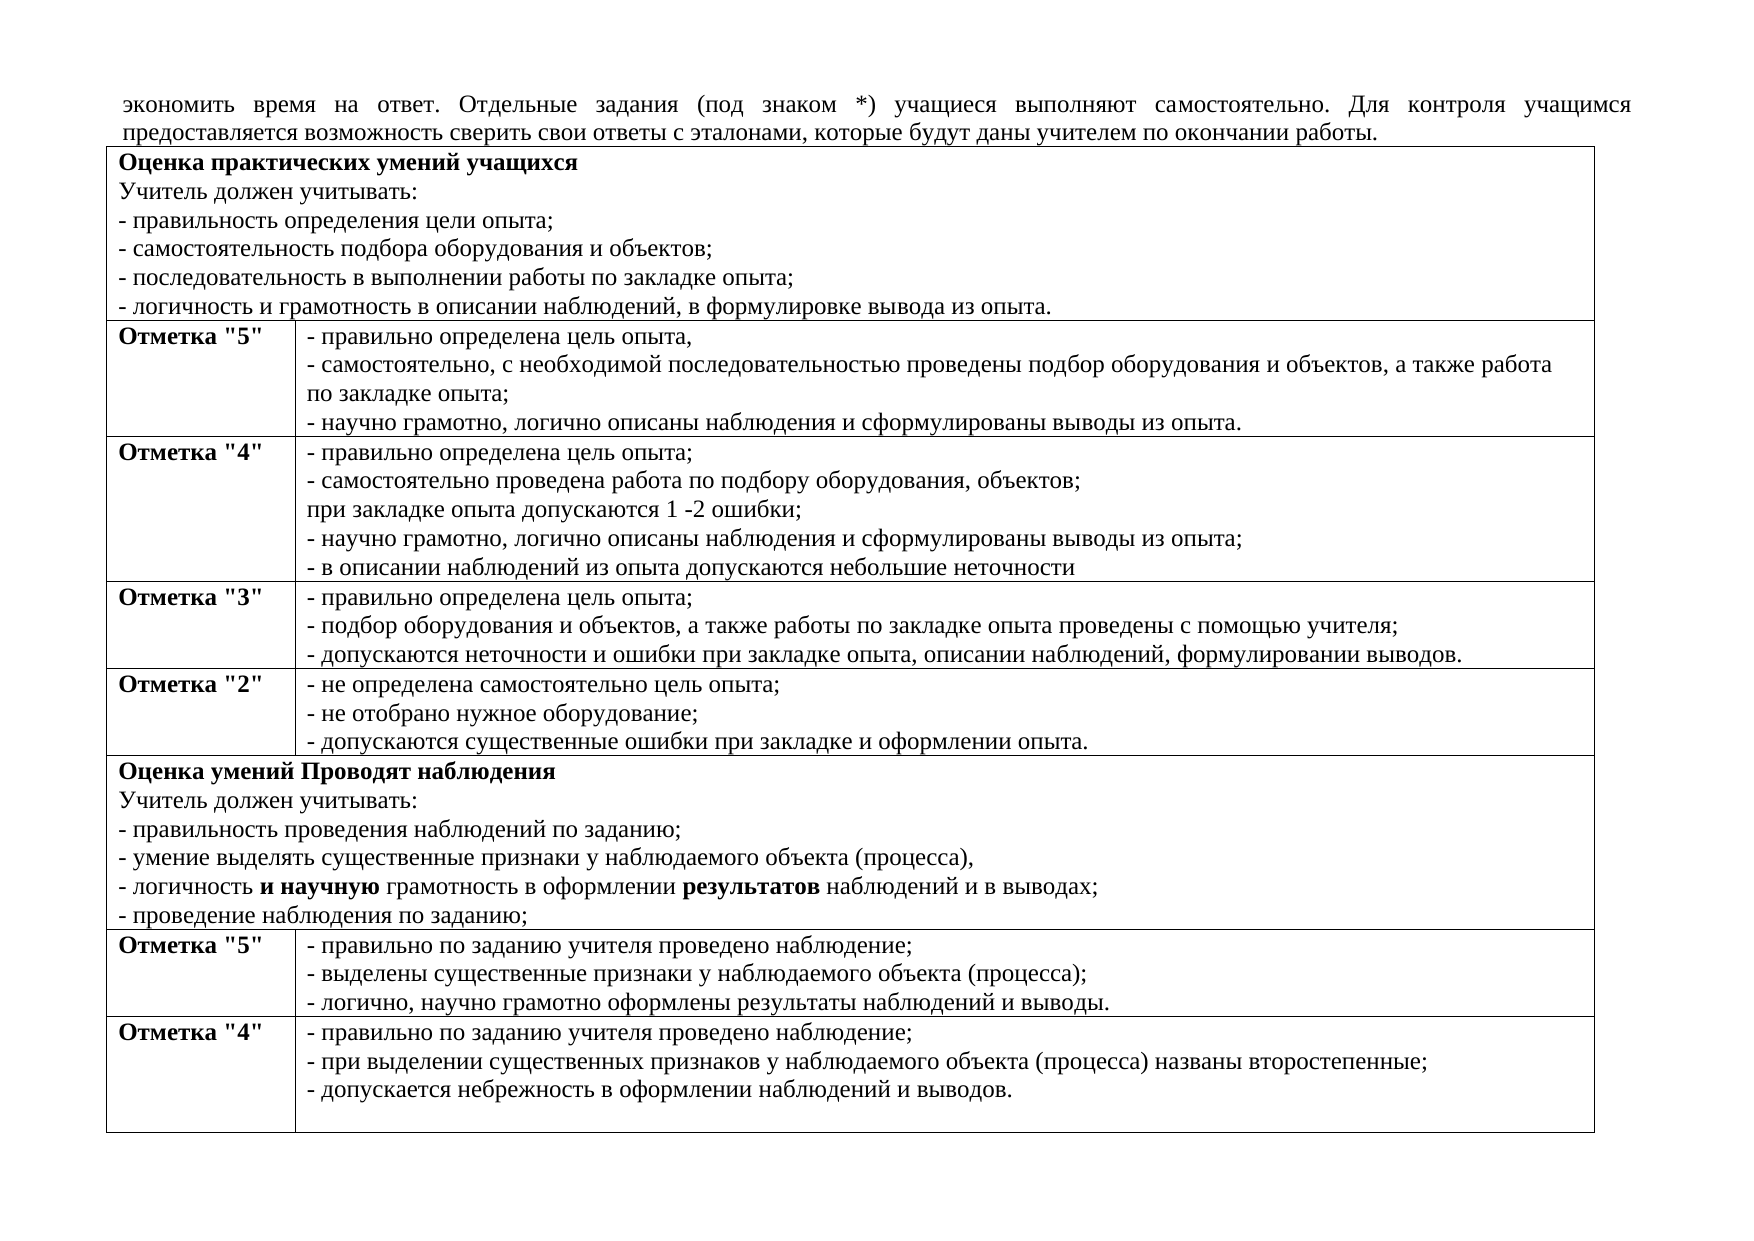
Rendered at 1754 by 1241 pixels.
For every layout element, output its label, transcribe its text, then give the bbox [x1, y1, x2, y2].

table_cell Оценка умений Проводят наблюдения Учитель должен учитывать: - правильность проведения наблюдений по заданию; - умение выделять существенные признаки у наблюдаемого объекта (процесса), - логичность и научную грамотность в оформлении результатов наблюдений и в выводах; - проведение наблюдения по заданию; [107, 756, 1594, 929]
table_cell Отметка "5" [107, 321, 295, 436]
table_cell Отметка "2" [107, 669, 295, 755]
table_cell Отметка "5" [107, 930, 295, 1016]
table_cell Отметка "3" [107, 582, 295, 668]
table_header Оценка практических умений учащихся Учитель должен учитывать: - правильность определения цели опыта; - самостоятельность подбора оборудования и объектов; - последовательность в выполнении работы по закладке опыта; - логичность и грамотность в описании наблюдений, в формулировке вывода из опыта. [107, 147, 1594, 320]
table_cell Отметка "4" [107, 437, 295, 581]
table_cell - не определена самостоятельно цель опыта; - не отобрано нужное оборудование; - допускаются существенные ошибки при закладке и оформлении опыта. [296, 669, 1594, 755]
table_cell - правильно определена цель опыта; - подбор оборудования и объектов, а также работы по закладке опыта проведены с помощью учителя; - допускаются неточности и ошибки при закладке опыта, описании наблюдений, формулировании выводов. [296, 582, 1594, 668]
table_cell Отметка "4" [107, 1017, 295, 1132]
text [122, 89, 1632, 146]
table_cell - правильно определена цель опыта; - самостоятельно проведена работа по подбору оборудования, объектов; при закладке опыта допускаются 1 -2 ошибки; - научно грамотно, логично описаны наблюдения и сформулированы выводы из опыта; - в описании наблюдений из опыта допускаются небольшие неточности [296, 437, 1594, 581]
table_cell - правильно по заданию учителя проведено наблюдение; - при выделении существенных признаков у наблюдаемого объекта (процесса) названы второстепенные; - допускается небрежность в оформлении наблюдений и выводов. [296, 1017, 1594, 1132]
table_cell - правильно определена цель опыта, - самостоятельно, с необходимой последовательностью проведены подбор оборудования и объектов, а также работа по закладке опыта; - научно грамотно, логично описаны наблюдения и сформулированы выводы из опыта. [296, 321, 1594, 436]
table_cell - правильно по заданию учителя проведено наблюдение; - выделены существенные признаки у наблюдаемого объекта (процесса); - логично, научно грамотно оформлены результаты наблюдений и выводы. [296, 930, 1594, 1016]
